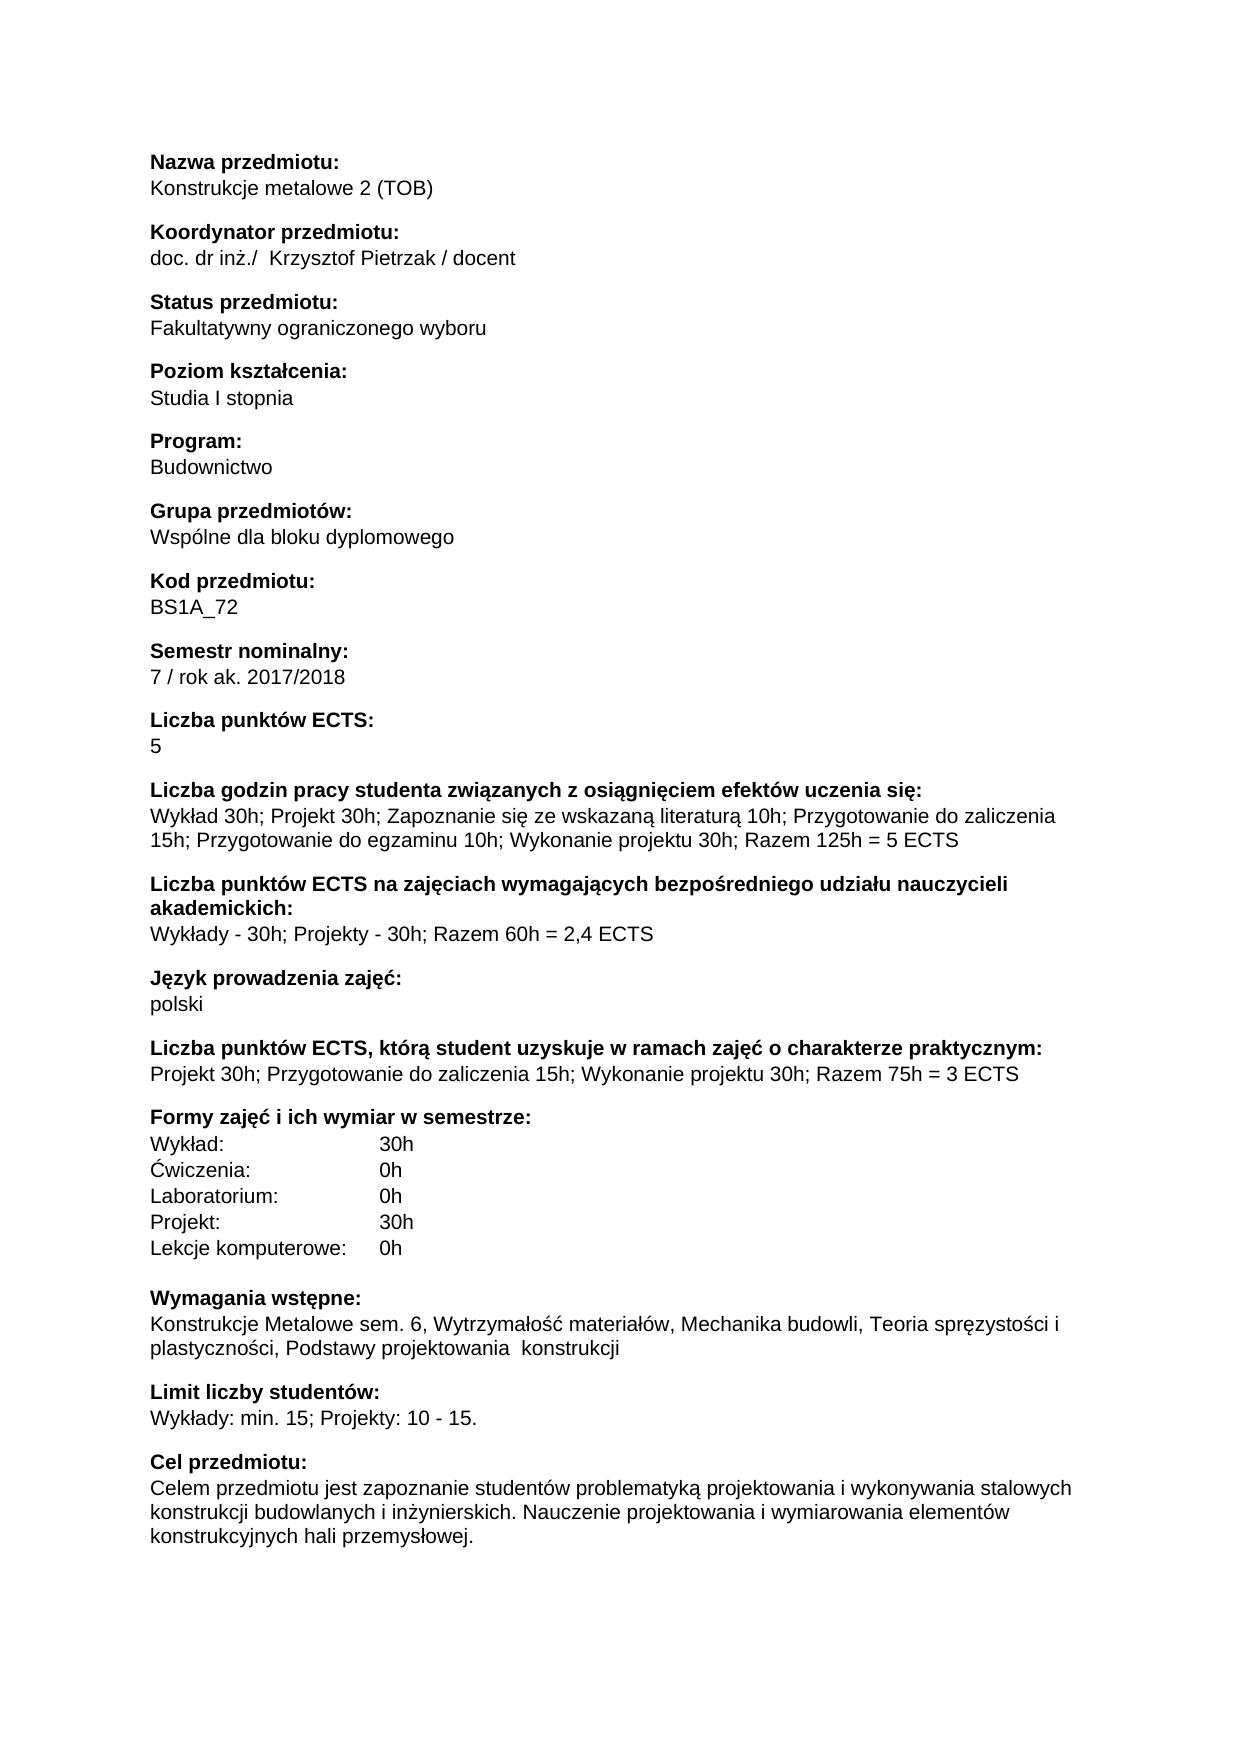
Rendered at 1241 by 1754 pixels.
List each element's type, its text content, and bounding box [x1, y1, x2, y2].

table_cell 0h [369, 1234, 597, 1260]
table_cell Laboratorium: [140, 1184, 367, 1208]
text Program: [150, 429, 1090, 453]
table_cell Lekcje komputerowe: [140, 1236, 367, 1260]
text 5 [150, 734, 1090, 758]
text Koordynator przedmiotu: [150, 220, 1090, 244]
text Wykłady - 30h; Projekty - 30h; Razem 60h = 2,4 ECTS [150, 922, 1090, 946]
text Nazwa przedmiotu: [150, 150, 1090, 174]
text Celem przedmiotu jest zapoznanie studentów problematyką projektowania i wykonywania stalowych konstrukcji budowlanych i inżynierskich. Nauczenie projektowania i wymiarowania elementów konstrukcyjnych hali przemysłowej. [150, 1476, 1090, 1547]
text Formy zajęć i ich wymiar w semestrze: [150, 1105, 1090, 1129]
text Wykład 30h; Projekt 30h; Zapoznanie się ze wskazaną literaturą 10h; Przygotowanie do zaliczenia 15h; Przygotowanie do egzaminu 10h; Wykonanie projektu 30h; Razem 125h = 5 ECTS [150, 804, 1090, 852]
text Projekt 30h; Przygotowanie do zaliczenia 15h; Wykonanie projektu 30h; Razem 75h = 3 ECTS [150, 1061, 1090, 1085]
table_header Wykład: [140, 1132, 367, 1156]
text Grupa przedmiotów: [150, 499, 1090, 523]
text Konstrukcje Metalowe sem. 6, Wytrzymałość materiałów, Mechanika budowli, Teoria spręzystości i plastyczności, Podstawy projektowania konstrukcji [150, 1312, 1090, 1360]
text Liczba godzin pracy studenta związanych z osiągnięciem efektów uczenia się: [150, 778, 1090, 802]
text doc. dr inż./ Krzysztof Pietrzak / docent [150, 246, 1090, 270]
text Kod przedmiotu: [150, 569, 1090, 593]
text 7 / rok ak. 2017/2018 [150, 664, 1090, 688]
text Wykłady: min. 15; Projekty: 10 - 15. [150, 1406, 1090, 1430]
text Wspólne dla bloku dyplomowego [150, 525, 1090, 549]
table_header 30h [369, 1132, 597, 1156]
table_cell 0h [369, 1182, 597, 1208]
text Wymagania wstępne: [150, 1286, 1090, 1310]
text Budownictwo [150, 455, 1090, 479]
text Studia I stopnia [150, 385, 1090, 409]
text Liczba punktów ECTS, którą student uzyskuje w ramach zajęć o charakterze praktycznym: [150, 1035, 1090, 1059]
text Semestr nominalny: [150, 638, 1090, 662]
text Fakultatywny ograniczonego wyboru [150, 316, 1090, 339]
text Konstrukcje metalowe 2 (TOB) [150, 176, 1090, 200]
text Limit liczby studentów: [150, 1380, 1090, 1404]
text polski [150, 992, 1090, 1016]
text Liczba punktów ECTS: [150, 708, 1090, 732]
text Poziom kształcenia: [150, 359, 1090, 383]
table_cell Projekt: [140, 1210, 367, 1234]
text BS1A_72 [150, 595, 1090, 619]
table_cell Ćwiczenia: [140, 1158, 367, 1182]
table_cell 30h [369, 1208, 597, 1234]
table_cell 0h [369, 1156, 597, 1182]
text Liczba punktów ECTS na zajęciach wymagających bezpośredniego udziału nauczycieli akademickich: [150, 872, 1090, 920]
text Status przedmiotu: [150, 289, 1090, 313]
text Cel przedmiotu: [150, 1449, 1090, 1473]
text Język prowadzenia zajęć: [150, 966, 1090, 989]
